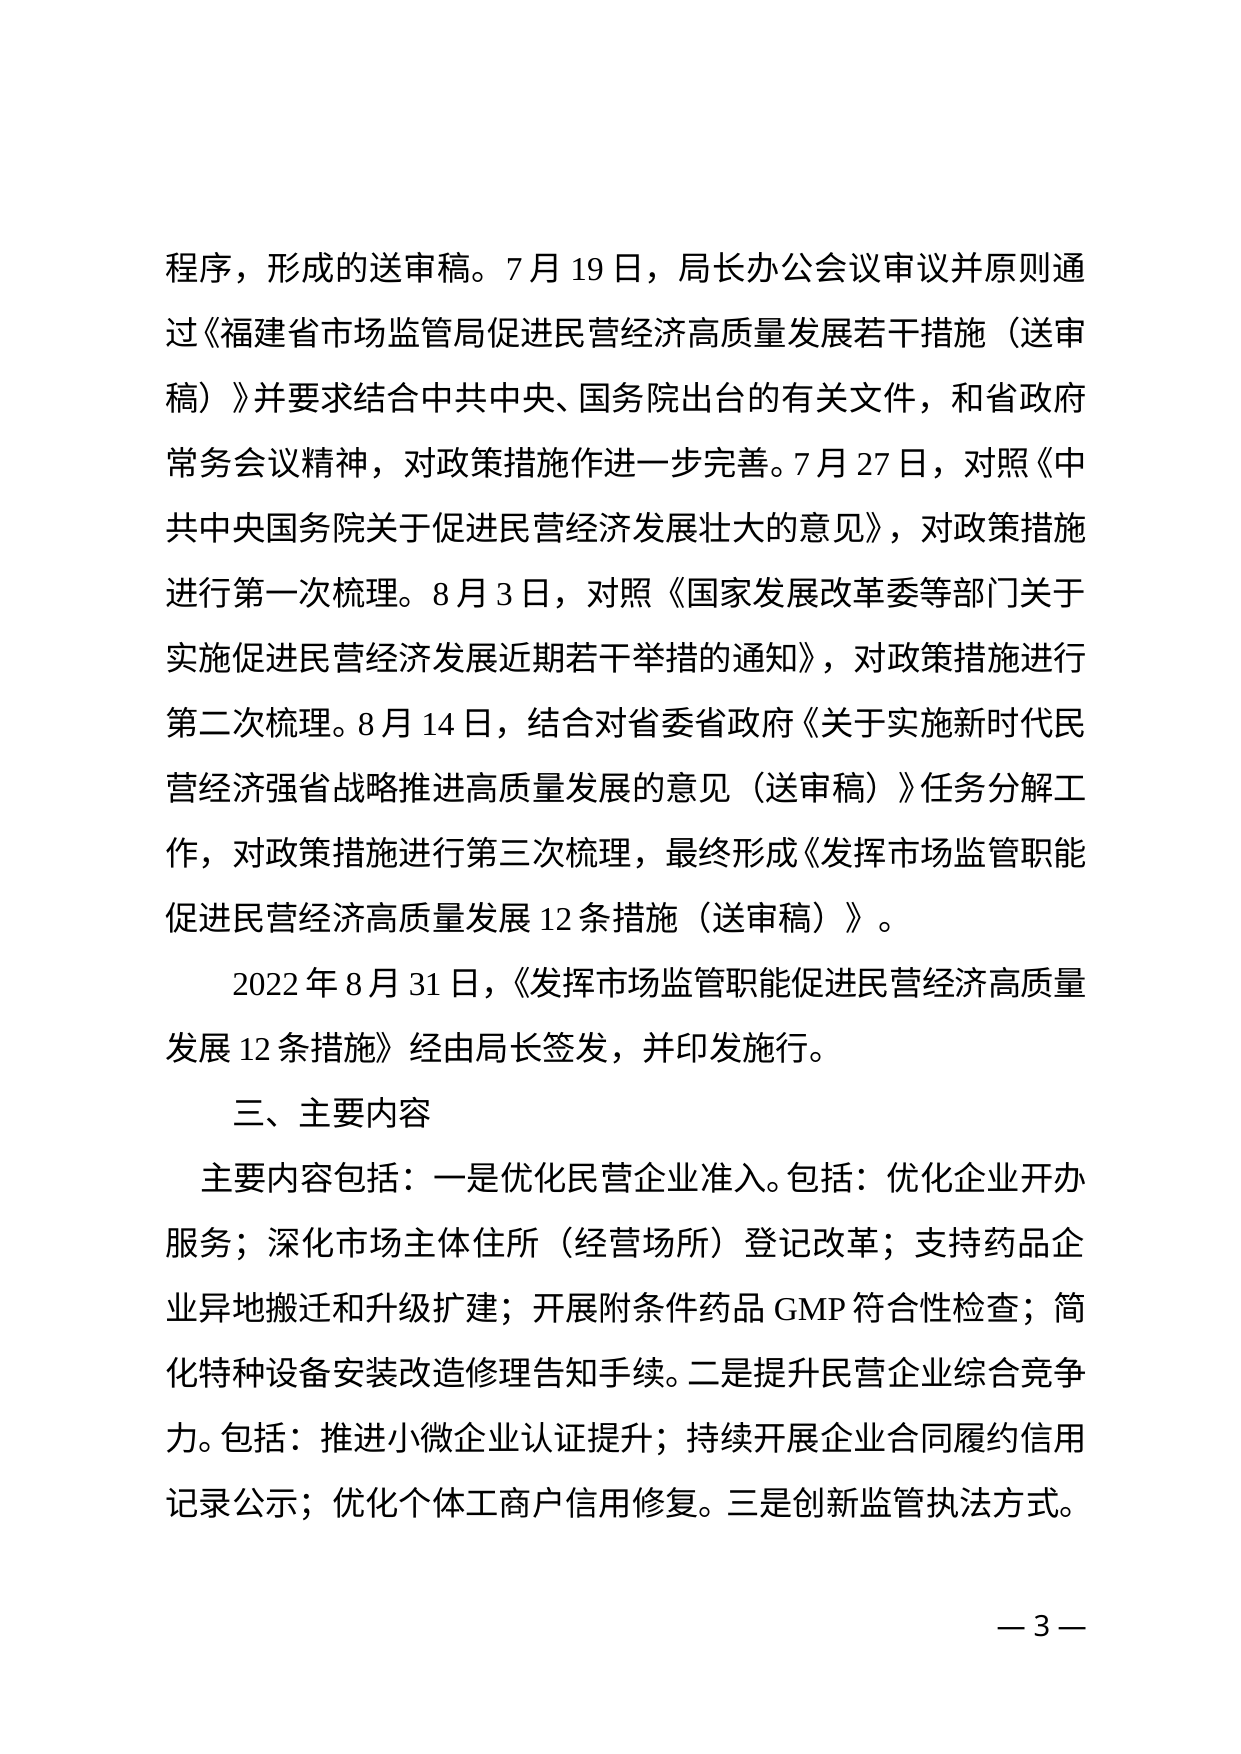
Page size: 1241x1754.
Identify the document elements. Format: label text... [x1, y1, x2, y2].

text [165, 233, 1087, 1013]
text 2022年8月31日，《发挥市场监管职能促进民营经济高质量发展12条措施》经由局长签发，并印发施行。 [165, 1013, 1087, 1143]
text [165, 1208, 1087, 1533]
text 三、主要内容 [165, 1143, 1087, 1208]
